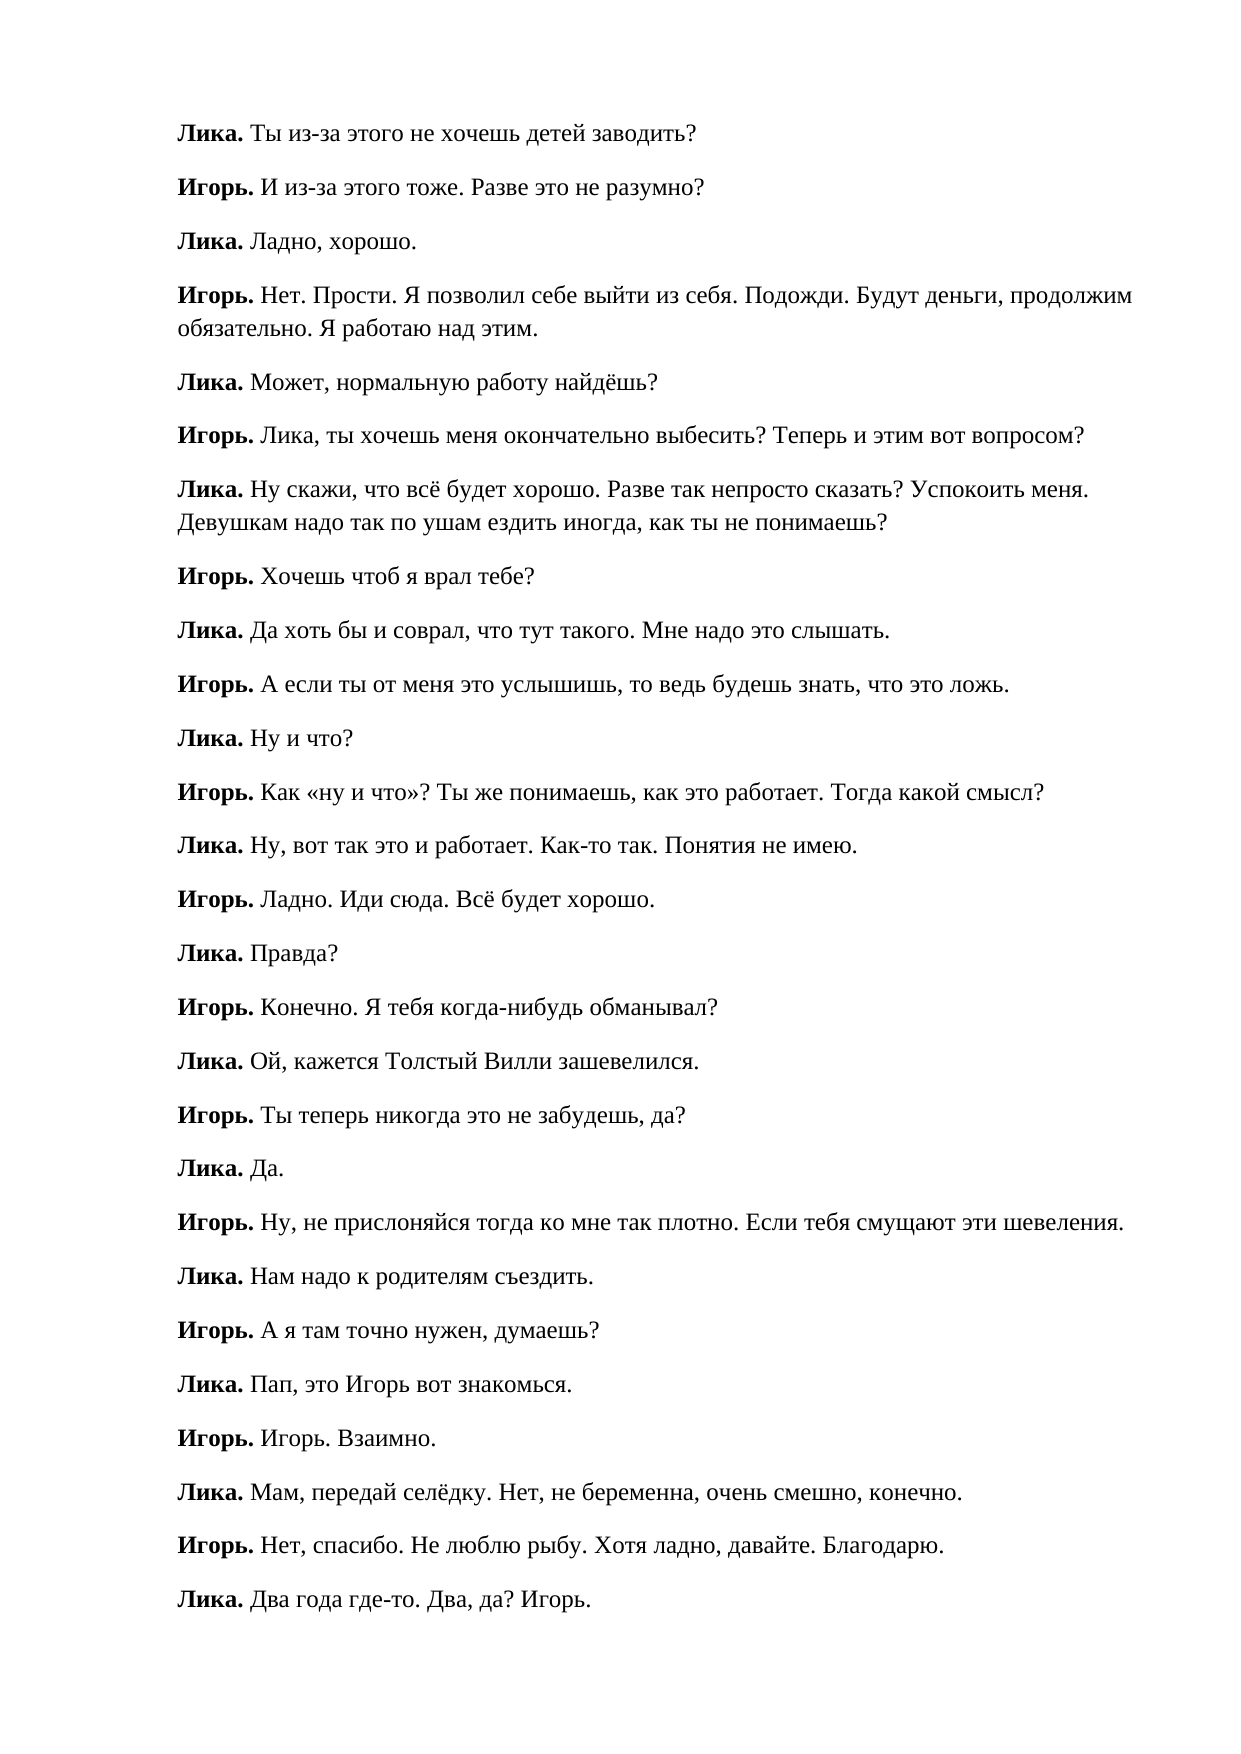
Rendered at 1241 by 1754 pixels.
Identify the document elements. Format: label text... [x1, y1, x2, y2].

text Лика. Да. [177, 1153, 1152, 1182]
text Игорь. И из-за этого тоже. Разве это не разумно? [177, 172, 1152, 201]
text Игорь. Хочешь чтоб я врал тебе? [177, 561, 1152, 590]
text Лика. Ой, кажется Толстый Вилли зашевелился. [177, 1046, 1152, 1074]
text Лика. Нам надо к родителям съездить. [177, 1261, 1152, 1290]
text Лика. Ты из-за этого не хочешь детей заводить? [177, 118, 1152, 147]
text Игорь. Ну, не прислоняйся тогда ко мне так плотно. Если тебя смущают эти шевеления. [177, 1207, 1152, 1236]
text Игорь. Лика, ты хочешь меня окончательно выбесить? Теперь и этим вот вопросом? [177, 420, 1152, 449]
text Лика. Ладно, хорошо. [177, 226, 1152, 254]
text Игорь. Ты теперь никогда это не забудешь, да? [177, 1100, 1152, 1128]
text Игорь. А если ты от меня это услышишь, то ведь будешь знать, что это ложь. [177, 669, 1152, 698]
text Игорь. Конечно. Я тебя когда-нибудь обманывал? [177, 992, 1152, 1021]
text Лика. Да хоть бы и соврал, что тут такого. Мне надо это слышать. [177, 615, 1152, 644]
text Игорь. Ладно. Иди сюда. Всё будет хорошо. [177, 884, 1152, 913]
text Игорь. Нет, спасибо. Не люблю рыбу. Хотя ладно, давайте. Благодарю. [177, 1531, 1152, 1559]
text Игорь. Игорь. Взаимно. [177, 1423, 1152, 1452]
text Лика. Пап, это Игорь вот знакомься. [177, 1369, 1152, 1398]
text Игорь. Как «ну и что»? Ты же понимаешь, как это работает. Тогда какой смысл? [177, 777, 1152, 805]
text Игорь. А я там точно нужен, думаешь? [177, 1315, 1152, 1344]
text Лика. Ну и что? [177, 723, 1152, 751]
text Лика. Два года где-то. Два, да? Игорь. [177, 1584, 1152, 1613]
text Игорь. Нет. Прости. Я позволил себе выйти из себя. Подожди. Будут деньги, продолжим обязательно. Я работаю над этим. [177, 280, 1152, 341]
text Лика. Правда? [177, 938, 1152, 967]
text Лика. Может, нормальную работу найдёшь? [177, 367, 1152, 395]
text Лика. Ну скажи, что всё будет хорошо. Разве так непросто сказать? Успокоить меня. Девушкам надо так по ушам ездить иногда, как ты не понимаешь? [177, 474, 1152, 536]
text Лика. Мам, передай селёдку. Нет, не беременна, очень смешно, конечно. [177, 1477, 1152, 1505]
text Лика. Ну, вот так это и работает. Как-то так. Понятия не имею. [177, 830, 1152, 859]
